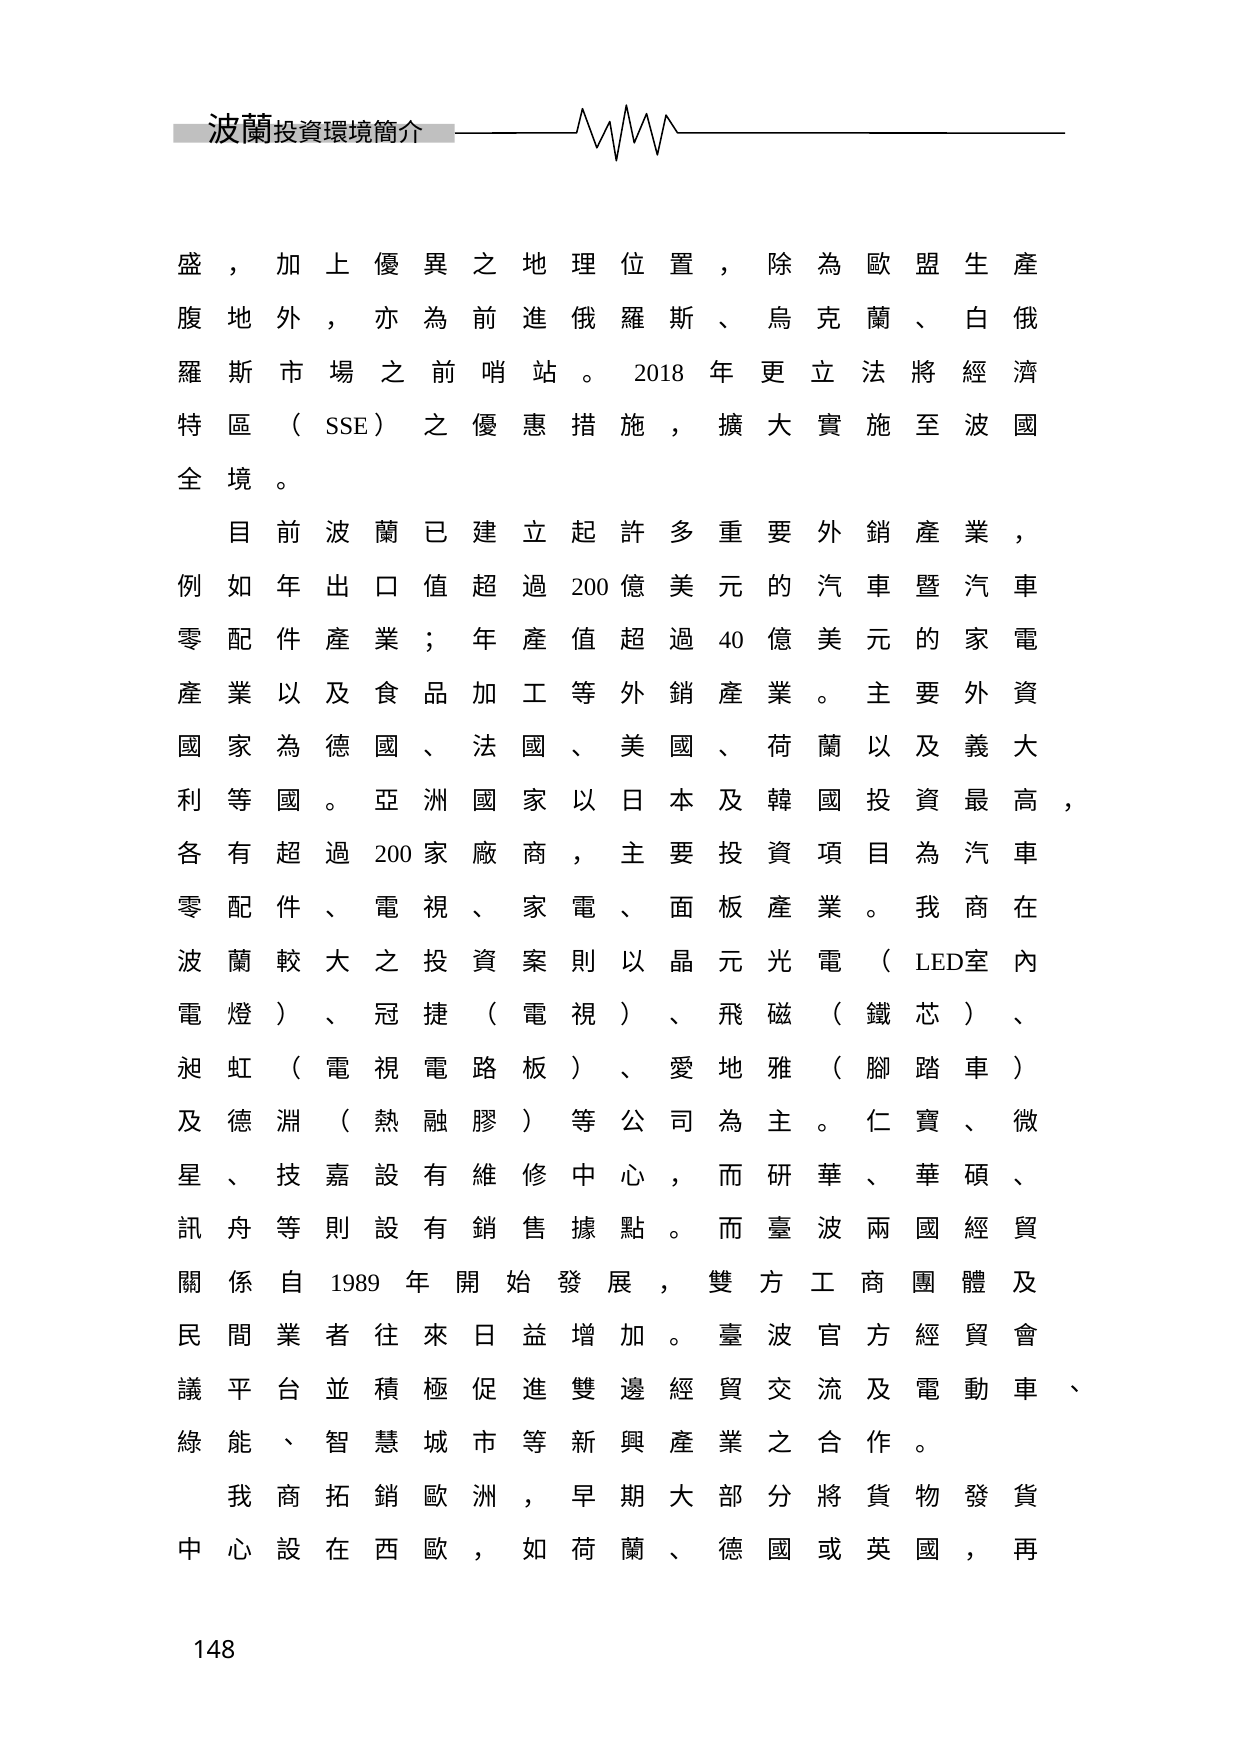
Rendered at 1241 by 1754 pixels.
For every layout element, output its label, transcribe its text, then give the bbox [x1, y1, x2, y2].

text 目前波蘭已建立起許多重要外銷產業，例如年出口值超過200億美元的汽車暨汽車零配件產業；年產值超過40億美元的家電產業以及食品加工等外銷產業。主要外資國家為德國、法國、美國、荷蘭以及義大利等國。亞洲國家以日本及韓國投資最高，各有超過200家廠商，主要投資項目為汽車零配件、電視、家電、面板產業。我商在波蘭較大之投資案則以晶元光電（LED室內電燈）、冠捷（電視）、飛磁（鐵芯）、昶虹（電視電路板）、愛地雅（腳踏車）及德淵（熱融膠）等公司為主。仁寶、微星、技嘉設有維修中心，而研華、華碩、訊舟等則設有銷售據點。而臺波兩國經貿關係自1989年開始發展，雙方工商團體及民間業者往來日益增加。臺波官方經貿會議平台並積極促進雙邊經貿交流及電動車、綠能、智慧城市等新興產業之合作。 [178, 504, 1063, 1468]
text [178, 236, 1063, 504]
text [178, 1468, 1063, 1575]
